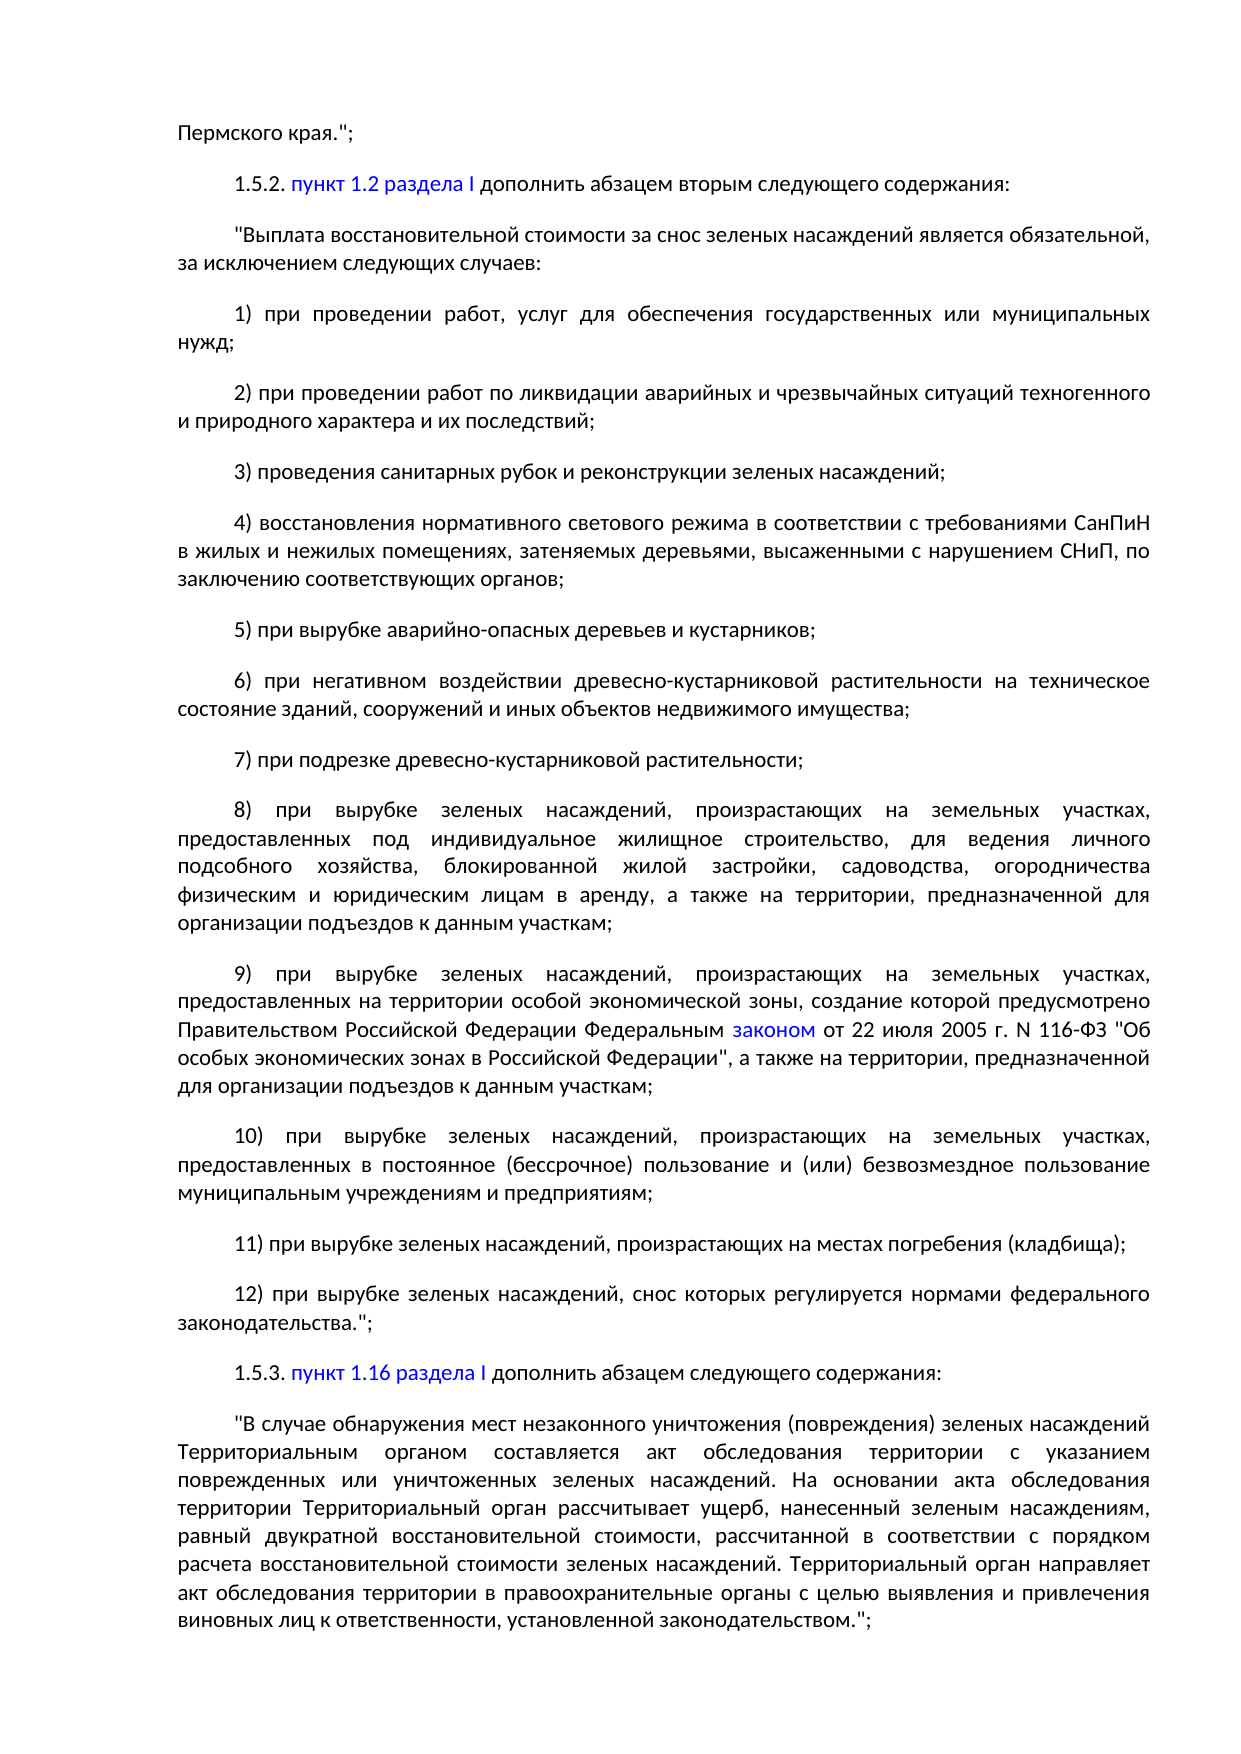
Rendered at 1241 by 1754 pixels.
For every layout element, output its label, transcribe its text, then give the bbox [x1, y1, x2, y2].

text 3) проведения санитарных рубок и реконструкции зеленых насаждений; [177, 457, 1152, 485]
text 6) при негативном воздействии древесно-кустарниковой растительности на техническое состояние зданий, сооружений и иных объектов недвижимого имущества; [177, 666, 1152, 722]
text 2) при проведении работ по ликвидации аварийных и чрезвычайных ситуаций техногенного и природного характера и их последствий; [177, 378, 1152, 434]
text 10) при вырубке зеленых насаждений, произрастающих на земельных участках, предоставленных в постоянное (бессрочное) пользование и (или) безвозмездное пользование муниципальным учреждениям и предприятиям; [177, 1122, 1152, 1206]
text 7) при подрезке древесно-кустарниковой растительности; [177, 745, 1152, 773]
text 9) при вырубке зеленых насаждений, произрастающих на земельных участках, предоставленных на территории особой экономической зоны, создание которой предусмотрено Правительством Российской Федерации Федеральным законом от 22 июля 2005 г. N 116-ФЗ "Об особых экономических зонах в Российской Федерации", а также на территории, предназначенной для организации подъездов к данным участкам; [177, 959, 1152, 1099]
text 8) при вырубке зеленых насаждений, произрастающих на земельных участках, предоставленных под индивидуальное жилищное строительство, для ведения личного подсобного хозяйства, блокированной жилой застройки, садоводства, огородничества физическим и юридическим лицам в аренду, а также на территории, предназначенной для организации подъездов к данным участкам; [177, 796, 1152, 936]
text "Выплата восстановительной стоимости за снос зеленых насаждений является обязательной, за исключением следующих случаев: [177, 220, 1152, 276]
text 5) при вырубке аварийно-опасных деревьев и кустарников; [177, 615, 1152, 643]
text 1.5.2. пункт 1.2 раздела I дополнить абзацем вторым следующего содержания: [177, 169, 1152, 197]
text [177, 118, 1152, 146]
text "В случае обнаружения мест незаконного уничтожения (повреждения) зеленых насаждений Территориальным органом составляется акт обследования территории с указанием поврежденных или уничтоженных зеленых насаждений. На основании акта обследования территории Территориальный орган рассчитывает ущерб, нанесенный зеленым насаждениям, равный двукратной восстановительной стоимости, рассчитанной в соответствии с порядком расчета восстановительной стоимости зеленых насаждений. Территориальный орган направляет акт обследования территории в правоохранительные органы с целью выявления и привлечения виновных лиц к ответственности, установленной законодательством."; [177, 1409, 1152, 1634]
text 12) при вырубке зеленых насаждений, снос которых регулируется нормами федерального законодательства."; [177, 1279, 1152, 1336]
text 4) восстановления нормативного светового режима в соответствии с требованиями СанПиН в жилых и нежилых помещениях, затеняемых деревьями, высаженными с нарушением СНиП, по заключению соответствующих органов; [177, 508, 1152, 592]
text 1) при проведении работ, услуг для обеспечения государственных или муниципальных нужд; [177, 299, 1152, 355]
text 1.5.3. пункт 1.16 раздела I дополнить абзацем следующего содержания: [177, 1358, 1152, 1387]
text 11) при вырубке зеленых насаждений, произрастающих на местах погребения (кладбища); [177, 1229, 1152, 1257]
